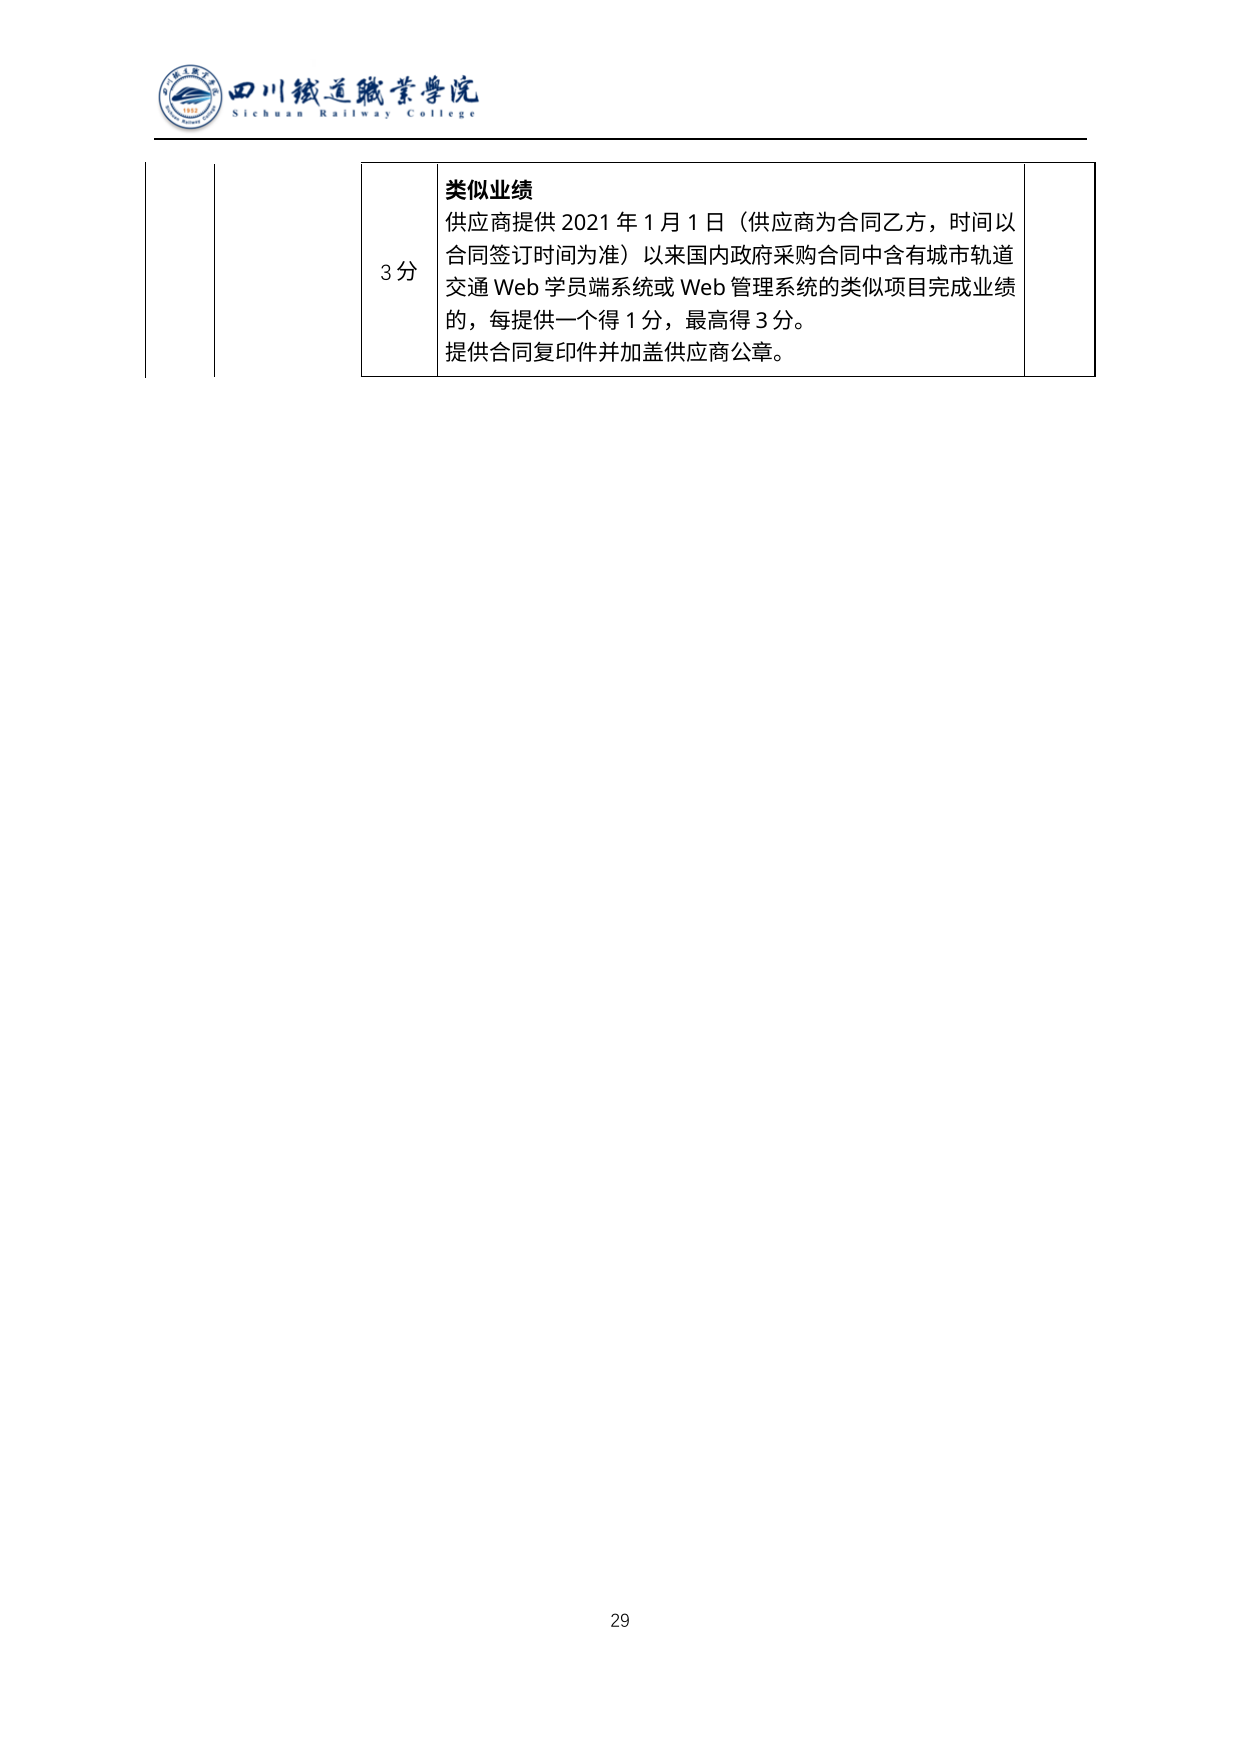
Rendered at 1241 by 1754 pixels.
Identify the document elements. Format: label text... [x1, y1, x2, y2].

table_cell 3分 [362, 163, 437, 376]
table_cell 类似业绩 供应商提供2021年1月1日（供应商为合同乙方，时间以合同签订时间为准）以来国内政府采购合同中含有城市轨道交通Web学员端系统或Web管理系统的类似项目完成业绩的，每提供一个得1分，最高得3分。 提供合同复印件并加盖供应商公章。 [437, 163, 1024, 376]
table_cell [1025, 163, 1094, 376]
picture [153, 59, 485, 136]
